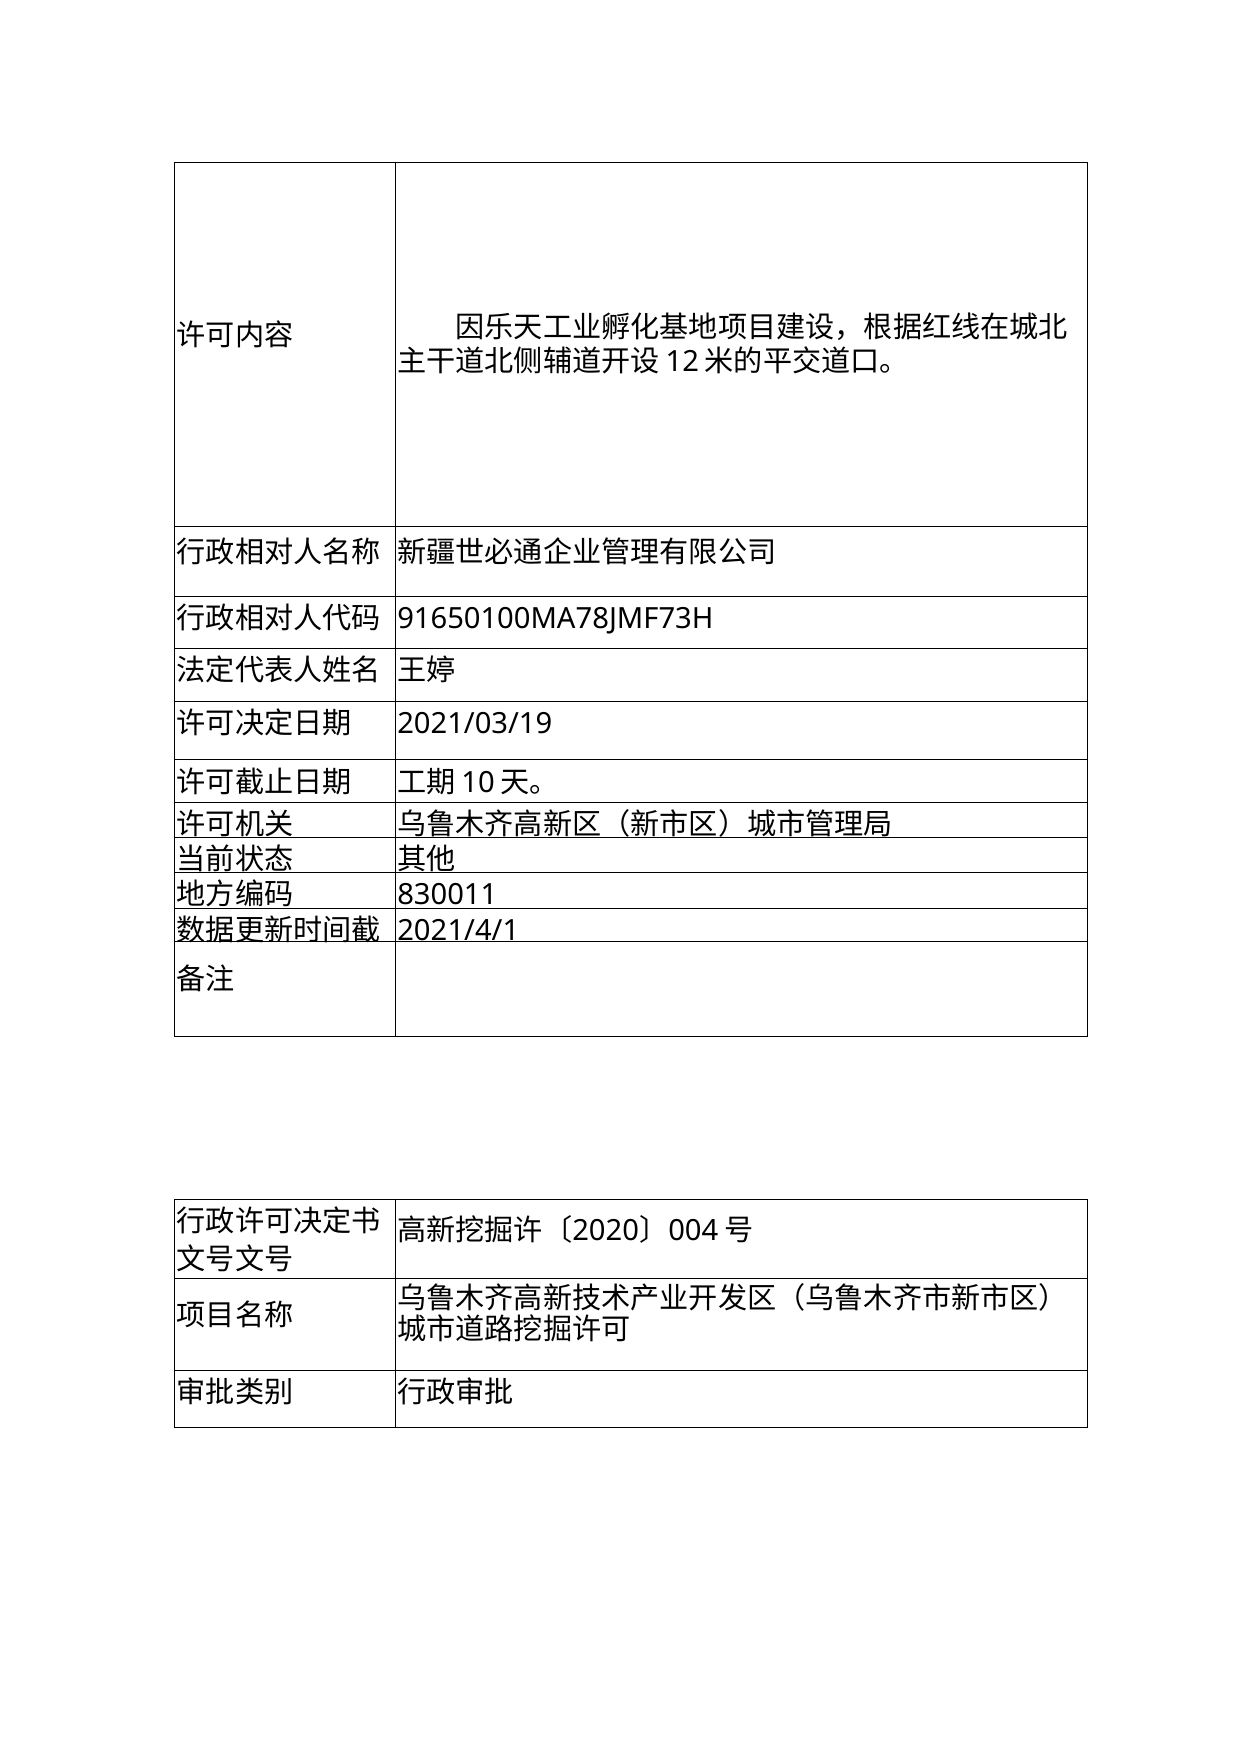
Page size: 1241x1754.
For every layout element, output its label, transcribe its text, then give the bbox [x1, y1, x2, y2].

table_cell 许可内容 [175, 163, 395, 526]
table_cell 新疆世必通企业管理有限公司 [396, 527, 1087, 596]
table_cell 乌鲁木齐高新区（新市区）城市管理局 [396, 803, 1087, 837]
table_cell 行政审批 [396, 1371, 1087, 1427]
table_cell 审批类别 [175, 1371, 395, 1427]
table_cell 乌鲁木齐高新技术产业开发区（乌鲁木齐市新市区）城市道路挖掘许可 [396, 1279, 1087, 1370]
table_cell 行政相对人名称 [175, 527, 395, 596]
table_cell 2021/4/1 [396, 909, 1087, 941]
table_cell 行政相对人代码 [175, 597, 395, 648]
table_cell 830011 [396, 873, 1087, 908]
table_cell 项目名称 [175, 1279, 395, 1370]
table_cell 王婷 [396, 649, 1087, 701]
table_cell 地方编码 [175, 873, 395, 908]
table_cell 其他 [396, 838, 1087, 872]
table_cell 数据更新时间截止 [175, 909, 395, 941]
table_cell 当前状态 [175, 838, 395, 872]
table_header 行政许可决定书文号文号 [175, 1200, 395, 1278]
table_cell 2021/03/19 [396, 702, 1087, 759]
table_cell 许可机关 [175, 803, 395, 837]
table_cell 工期10天。 [396, 760, 1087, 802]
table_cell 91650100MA78JMF73H [396, 597, 1087, 648]
table_header 高新挖掘许〔2020〕004号 [396, 1200, 1087, 1278]
table_cell 许可截止日期 [175, 760, 395, 802]
table_cell 备注 [175, 942, 395, 1036]
table_cell 因乐天工业孵化基地项目建设，根据红线在城北主干道北侧辅道开设12米的平交道口。 [396, 163, 1087, 526]
table_cell 许可决定日期 [175, 702, 395, 759]
table_cell 法定代表人姓名 [175, 649, 395, 701]
table_cell [396, 942, 1087, 1036]
